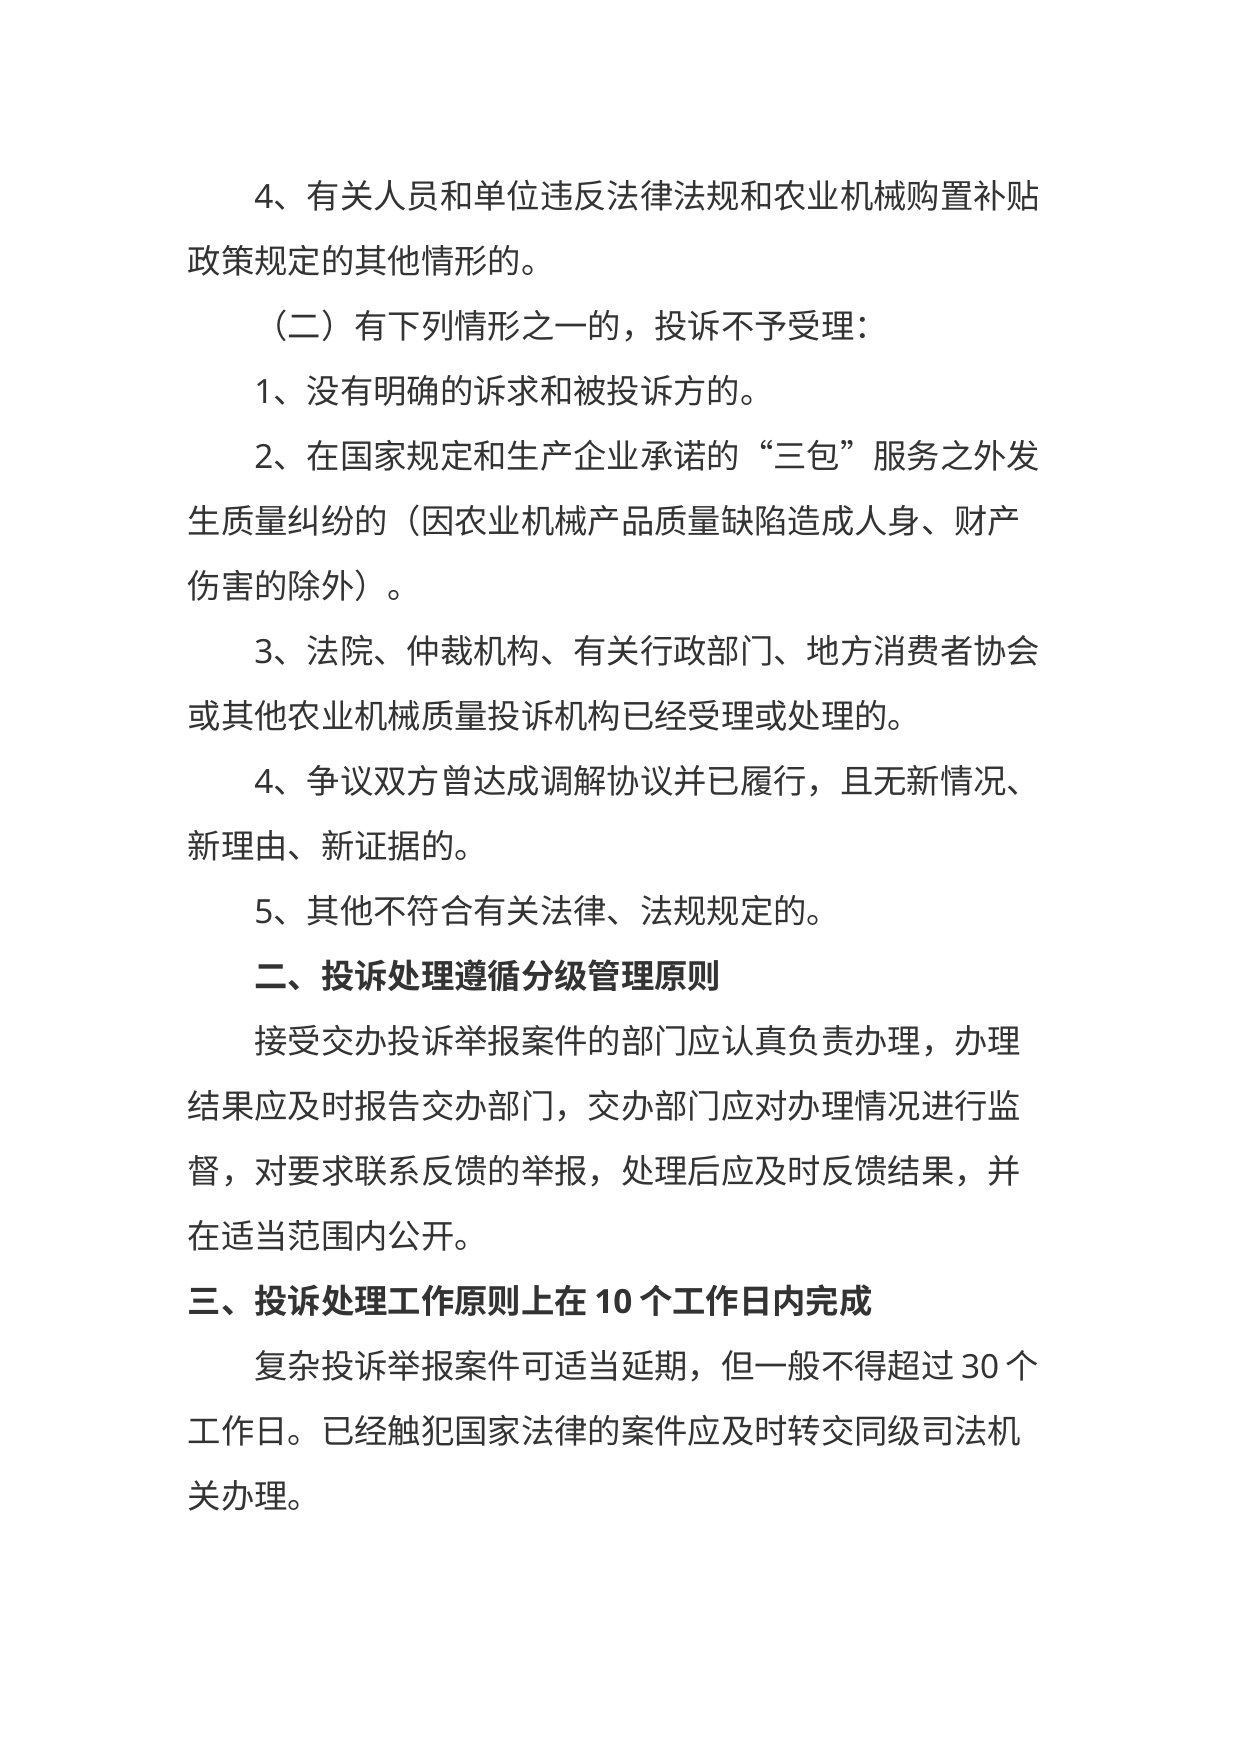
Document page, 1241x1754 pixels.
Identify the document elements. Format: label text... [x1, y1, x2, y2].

text 4、有关人员和单位违反法律法规和农业机械购置补贴政策规定的其他情形的。 [187, 162, 1053, 292]
text 二、投诉处理遵循分级管理原则 [187, 942, 1053, 1007]
text 2、在国家规定和生产企业承诺的“三包”服务之外发生质量纠纷的（因农业机械产品质量缺陷造成人身、财产伤害的除外）。 [187, 422, 1053, 617]
text 1、没有明确的诉求和被投诉方的。 [187, 357, 1053, 422]
text 3、法院、仲裁机构、有关行政部门、地方消费者协会或其他农业机械质量投诉机构已经受理或处理的。 [187, 617, 1053, 747]
text 4、争议双方曾达成调解协议并已履行，且无新情况、新理由、新证据的。 [187, 747, 1053, 877]
list 复杂投诉举报案件可适当延期，但一般不得超过30个工作日。已经触犯国家法律的案件应及时转交同级司法机关办理。 [187, 1332, 1053, 1527]
text 5、其他不符合有关法律、法规规定的。 [187, 877, 1053, 942]
text （二）有下列情形之一的，投诉不予受理： [187, 292, 1053, 357]
text 接受交办投诉举报案件的部门应认真负责办理，办理结果应及时报告交办部门，交办部门应对办理情况进行监督，对要求联系反馈的举报，处理后应及时反馈结果，并在适当范围内公开。 [187, 1007, 1053, 1267]
list 投诉处理工作原则上在10个工作日内完成 [187, 1267, 1053, 1332]
